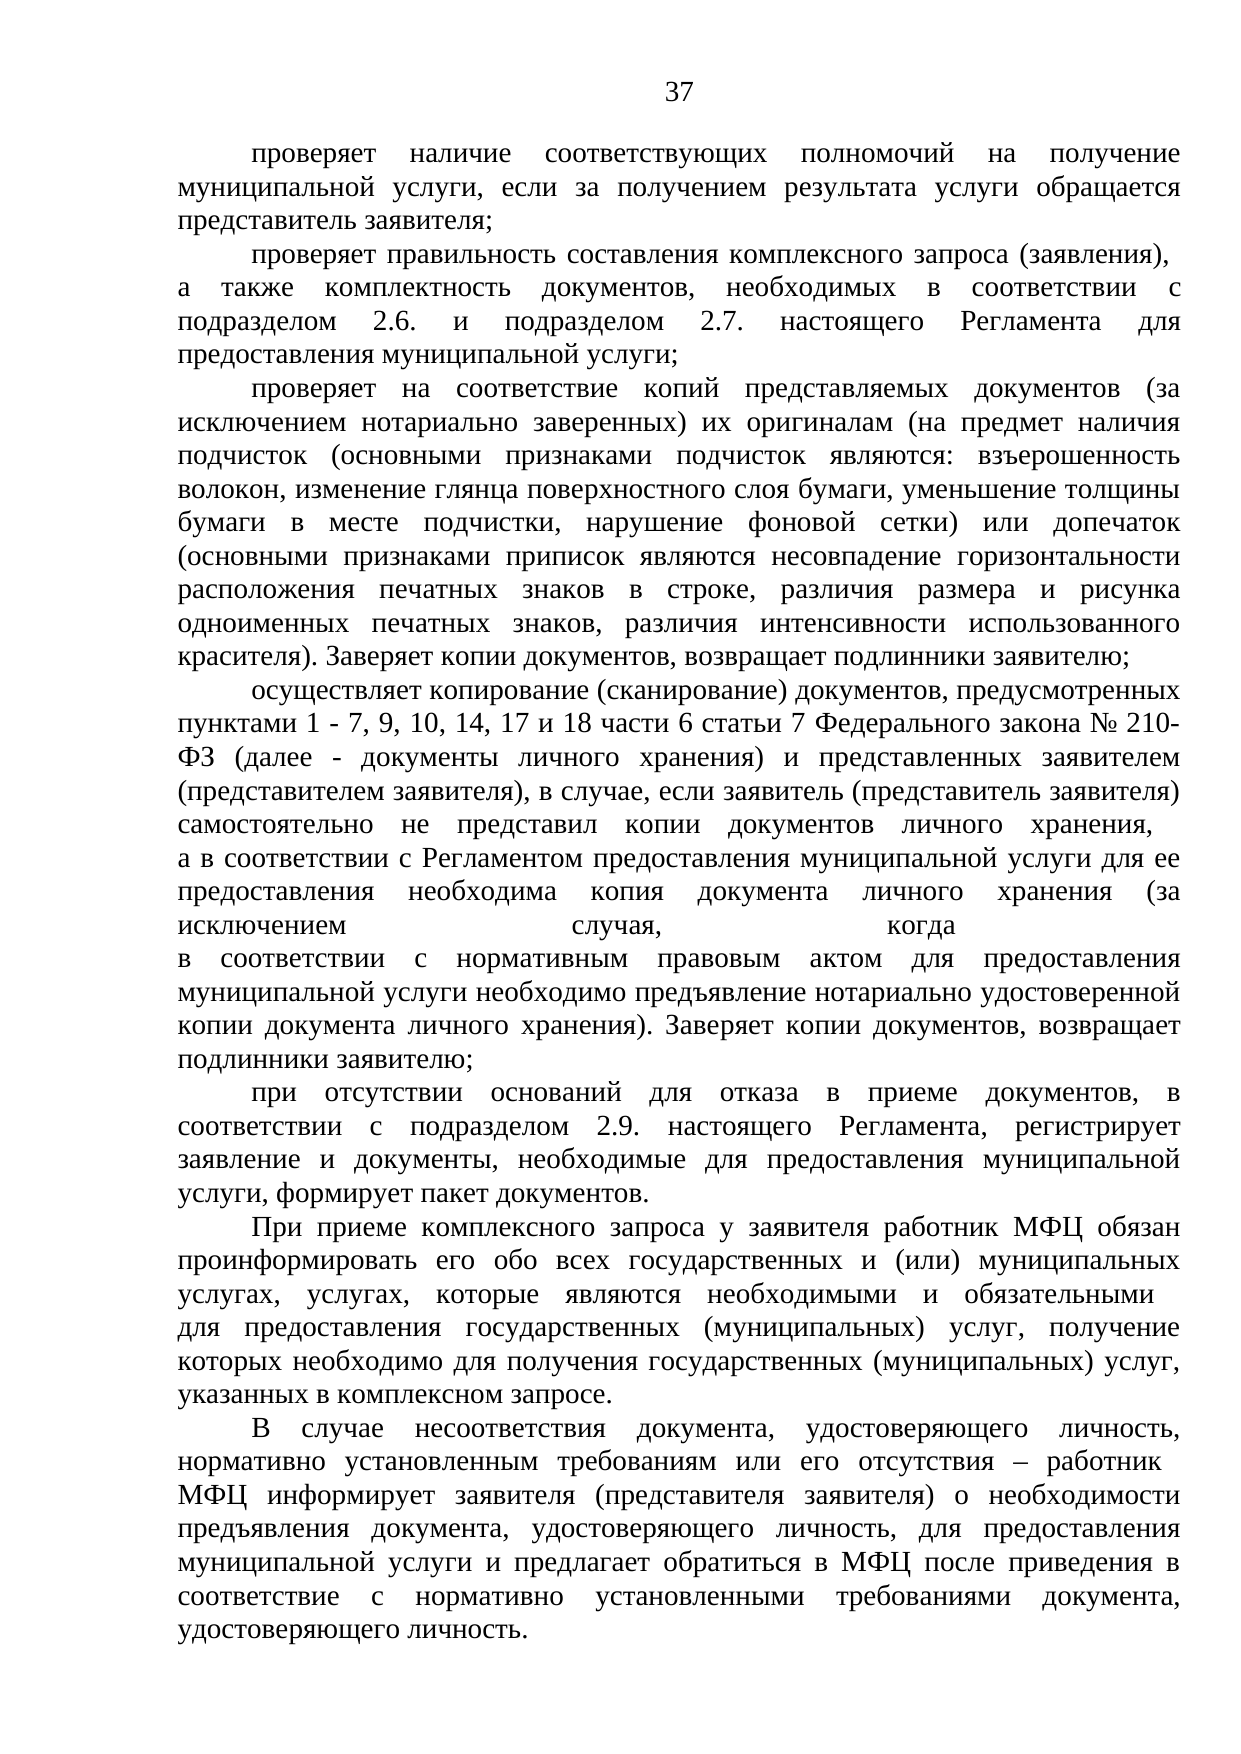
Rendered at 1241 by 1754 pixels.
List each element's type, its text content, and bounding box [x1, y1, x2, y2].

text проверяет наличие соответствующих полномочий на получение муниципальной услуги, если за получением результата услуги обращается представитель заявителя; [177, 135, 1181, 236]
text проверяет правильность составления комплексного запроса (заявления), а также комплектность документов, необходимых в соответствии с подразделом 2.6. и подразделом 2.7. настоящего Регламента для предоставления муниципальной услуги; [177, 236, 1181, 370]
text осуществляет копирование (сканирование) документов, предусмотренных пунктами 1 - 7, 9, 10, 14, 17 и 18 части 6 статьи 7 Федерального закона № 210-ФЗ (далее - документы личного хранения) и представленных заявителем (представителем заявителя), в случае, если заявитель (представитель заявителя) самостоятельно не представил копии документов личного хранения, а в соответствии с Регламентом предоставления муниципальной услуги для ее предоставления необходима копия документа личного хранения (за исключением случая, когда в соответствии с нормативным правовым актом для предоставления муниципальной услуги необходимо предъявление нотариально удостоверенной копии документа личного хранения). Заверяет копии документов, возвращает подлинники заявителю; [177, 672, 1181, 1074]
text при отсутствии оснований для отказа в приеме документов, в соответствии с подразделом 2.9. настоящего Регламента, регистрирует заявление и документы, необходимые для предоставления муниципальной услуги, формирует пакет документов. [177, 1074, 1181, 1209]
text проверяет на соответствие копий представляемых документов (за исключением нотариально заверенных) их оригиналам (на предмет наличия подчисток (основными признаками подчисток являются: взъерошенность волокон, изменение глянца поверхностного слоя бумаги, уменьшение толщины бумаги в месте подчистки, нарушение фоновой сетки) или допечаток (основными признаками приписок являются несовпадение горизонтальности расположения печатных знаков в строке, различия размера и рисунка одноименных печатных знаков, различия интенсивности использованного красителя). Заверяет копии документов, возвращает подлинники заявителю; [177, 370, 1181, 672]
text При приеме комплексного запроса у заявителя работник МФЦ обязан проинформировать его обо всех государственных и (или) муниципальных услугах, услугах, которые являются необходимыми и обязательными для предоставления государственных (муниципальных) услуг, получение которых необходимо для получения государственных (муниципальных) услуг, указанных в комплексном запросе. [177, 1209, 1181, 1410]
text В случае несоответствия документа, удостоверяющего личность, нормативно установленным требованиям или его отсутствия – работник МФЦ информирует заявителя (представителя заявителя) о необходимости предъявления документа, удостоверяющего личность, для предоставления муниципальной услуги и предлагает обратиться в МФЦ после приведения в соответствие с нормативно установленными требованиями документа, удостоверяющего личность. [177, 1410, 1181, 1645]
